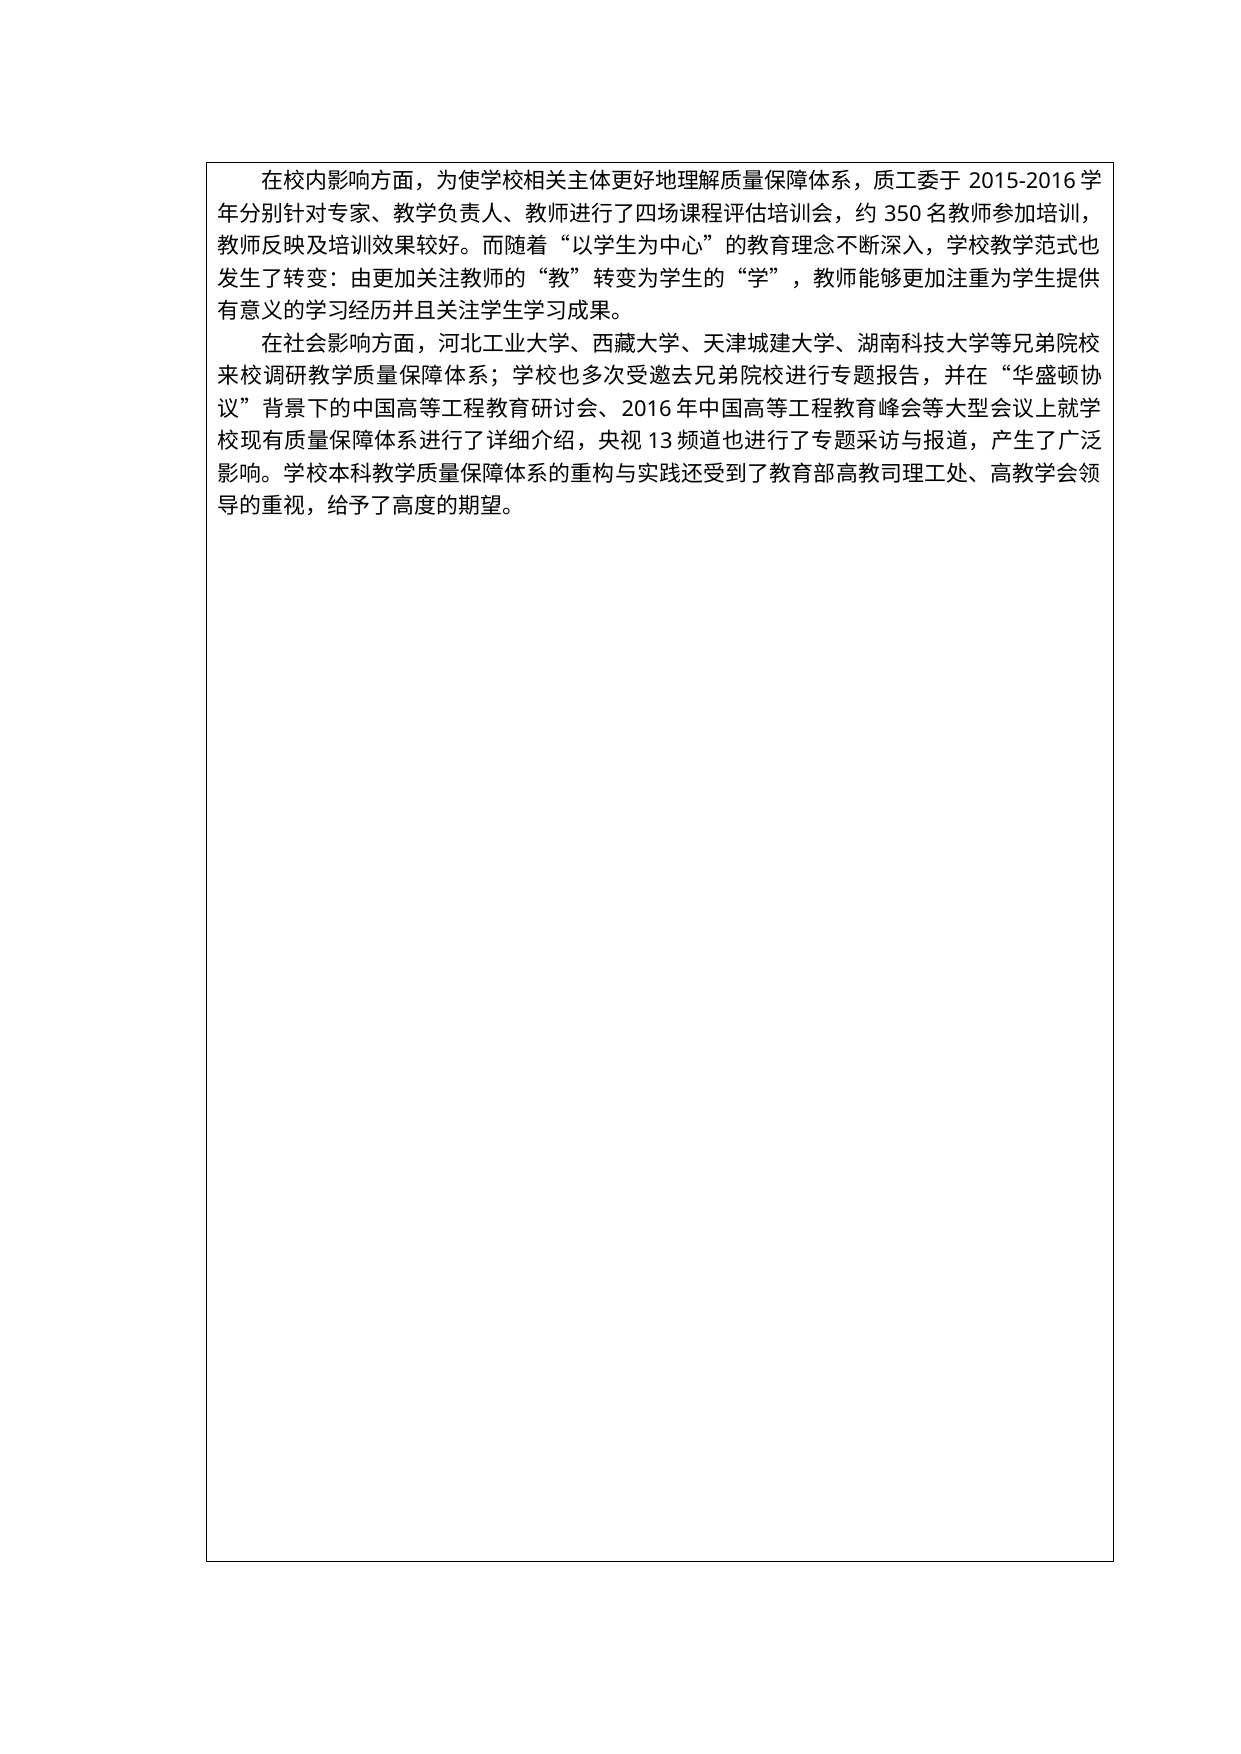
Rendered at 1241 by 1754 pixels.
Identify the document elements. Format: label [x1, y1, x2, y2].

table_cell [207, 163, 1113, 1561]
